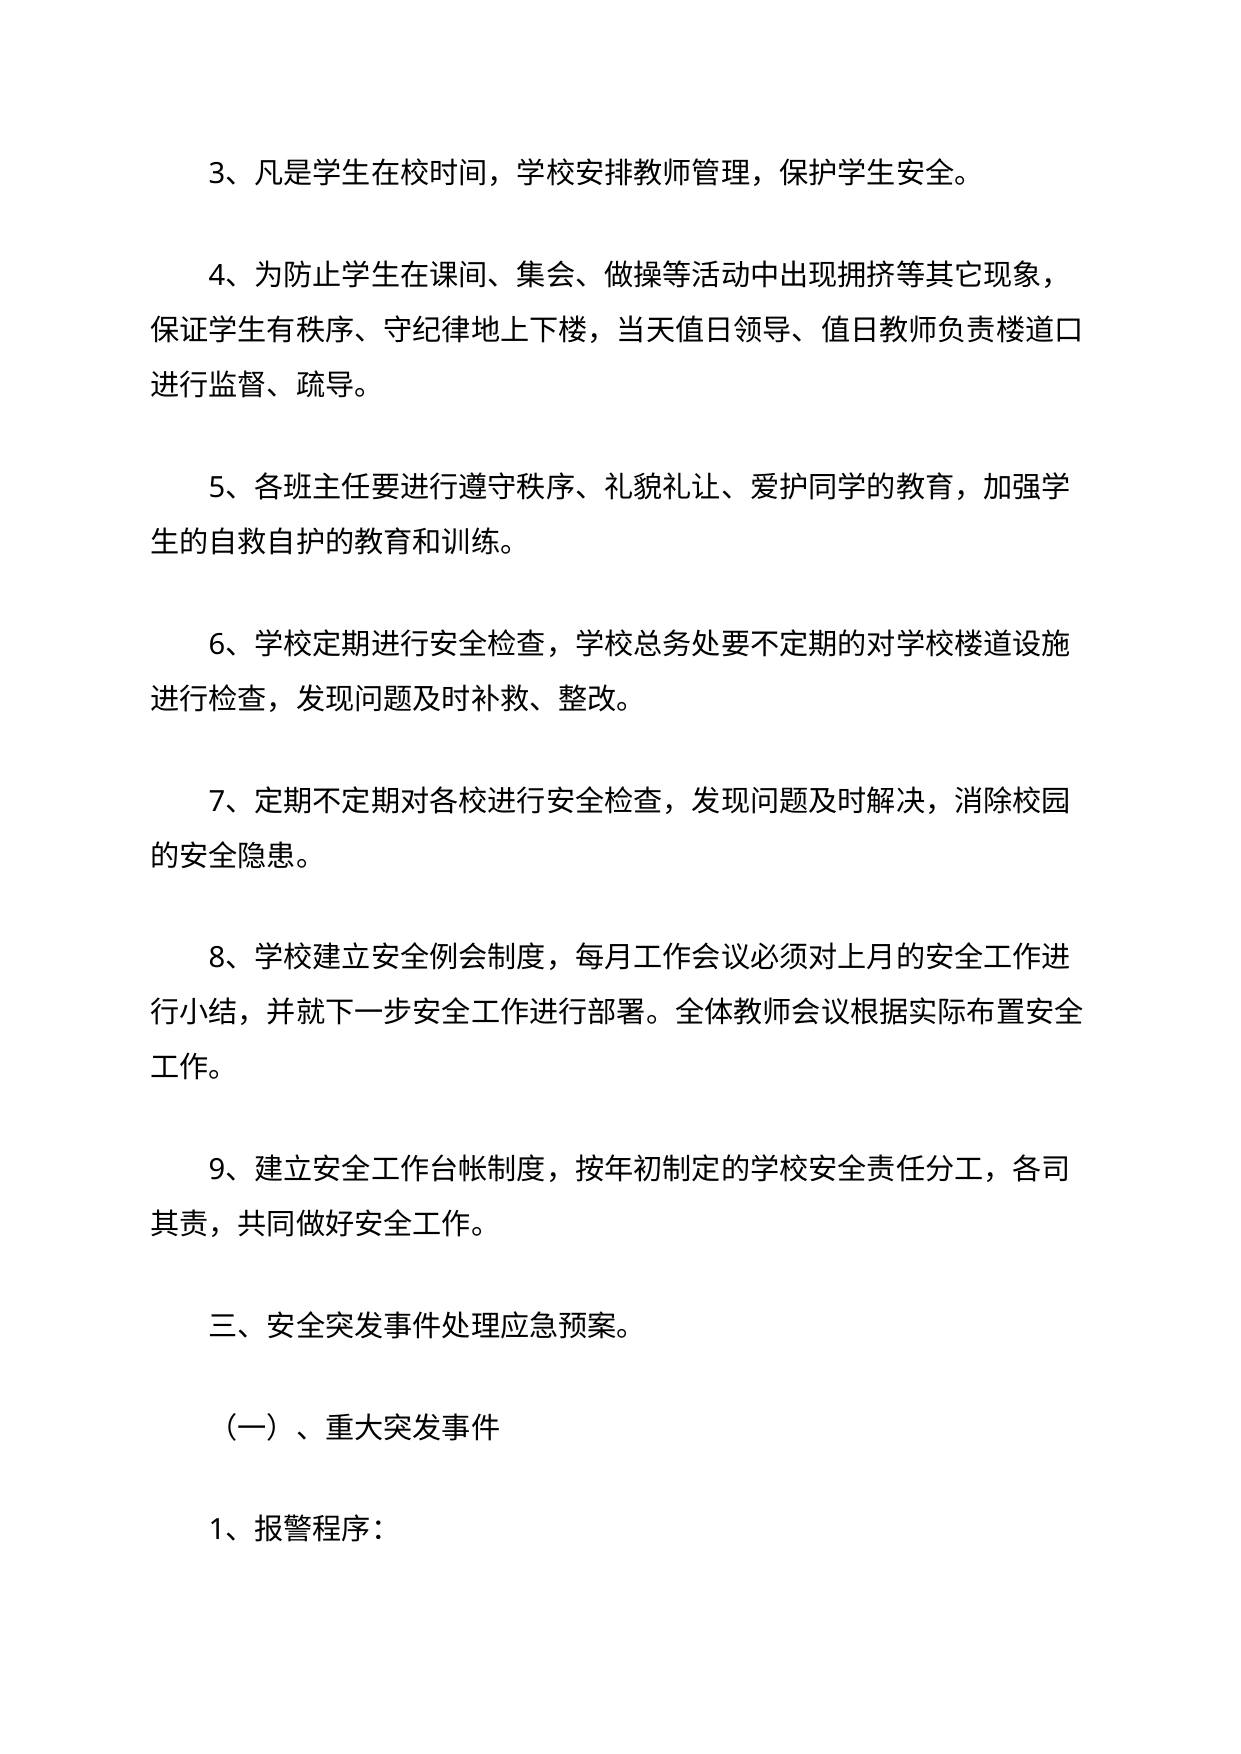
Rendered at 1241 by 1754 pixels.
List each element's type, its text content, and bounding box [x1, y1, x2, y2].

text 6、学校定期进行安全检查，学校总务处要不定期的对学校楼道设施进行检查，发现问题及时补救、整改。 [150, 620, 1090, 718]
text 三、安全突发事件处理应急预案。 [150, 1302, 1090, 1345]
text 9、建立安全工作台帐制度，按年初制定的学校安全责任分工，各司其责，共同做好安全工作。 [150, 1146, 1090, 1243]
text 7、定期不定期对各校进行安全检查，发现问题及时解决，消除校园的安全隐患。 [150, 777, 1090, 874]
text 1、报警程序： [150, 1506, 1090, 1548]
text （一）、重大突发事件 [150, 1404, 1090, 1446]
text 5、各班主任要进行遵守秩序、礼貌礼让、爱护同学的教育，加强学生的自救自护的教育和训练。 [150, 464, 1090, 561]
text 3、凡是学生在校时间，学校安排教师管理，保护学生安全。 [150, 150, 1090, 192]
text 8、学校建立安全例会制度，每月工作会议必须对上月的安全工作进行小结，并就下一步安全工作进行部署。全体教师会议根据实际布置安全工作。 [150, 934, 1090, 1086]
text 4、为防止学生在课间、集会、做操等活动中出现拥挤等其它现象，保证学生有秩序、守纪律地上下楼，当天值日领导、值日教师负责楼道口进行监督、疏导。 [150, 252, 1090, 404]
